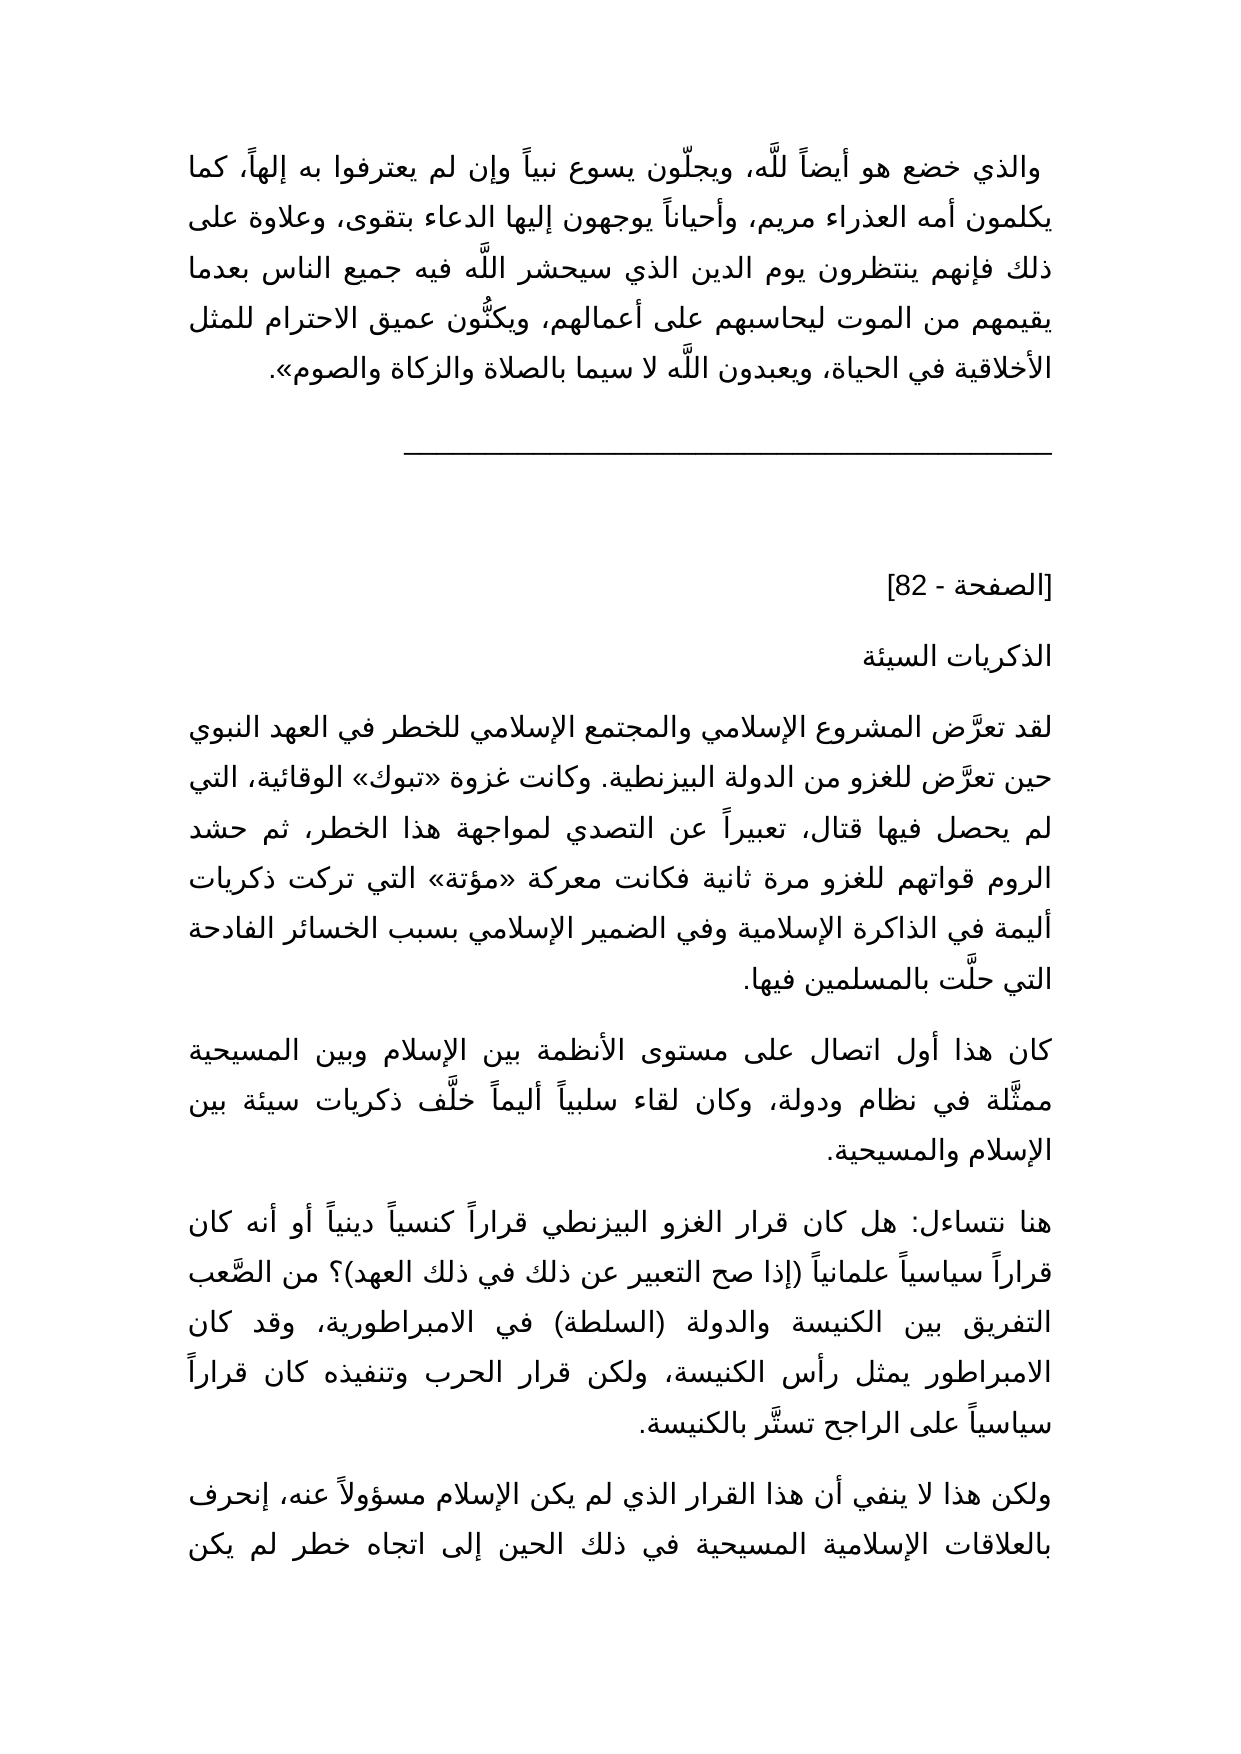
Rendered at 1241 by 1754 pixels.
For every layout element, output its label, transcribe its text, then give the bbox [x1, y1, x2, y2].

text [187, 1477, 1053, 1561]
text لقد تعرَّض المشروع الإسلامي والمجتمع الإسلامي للخطر في العهد النبوي حين تعرَّض للغزو من الدولة البيزنطية. وكانت غزوة «تبوك» الوقائية، التي لم يحصل فيها قتال، تعبيراً عن التصدي لمواجهة هذا الخطر، ثم حشد الروم قواتهم للغزو مرة ثانية فكانت معركة «مؤتة» التي تركت ذكريات أليمة في الذاكرة الإسلامية وفي الضمير الإسلامي بسبب الخسائر الفادحة التي حلَّت بالمسلمين فيها. [187, 710, 1053, 995]
text هنا نتساءل: هل كان قرار الغزو البيزنطي قراراً كنسياً دينياً أو أنه كان قراراً سياسياً علمانياً (إذا صح التعبير عن ذلك في ذلك العهد)؟ من الصَّعب التفريق بين الكنيسة والدولة (السلطة) في الامبراطورية، وقد كان الامبراطور يمثل رأس الكنيسة، ولكن قرار الحرب وتنفيذه كان قراراً سياسياً على الراجح تستَّر بالكنيسة. [187, 1204, 1053, 1439]
text ________________________________________ [187, 422, 1053, 456]
text [الصفحة - 82] [187, 568, 1053, 601]
text والذي خضع هو أيضاً للَّه، ويجلّون يسوع نبياً وإن لم يعترفوا به إلهاً، كما يكلمون أمه العذراء مريم، وأحياناً يوجهون إليها الدعاء بتقوى، وعلاوة على ذلك فإنهم ينتظرون يوم الدين الذي سيحشر اللَّه فيه جميع الناس بعدما يقيمهم من الموت ليحاسبهم على أعمالهم، ويكنُّون عميق الاحترام للمثل الأخلاقية في الحياة، ويعبدون اللَّه لا سيما بالصلاة والزكاة والصوم». [187, 150, 1053, 385]
text الذكريات السيئة [187, 639, 1053, 672]
text كان هذا أول اتصال على مستوى الأنظمة بين الإسلام وبين المسيحية ممثَّلة في نظام ودولة، وكان لقاء سلبياً أليماً خلَّف ذكريات سيئة بين الإسلام والمسيحية. [187, 1033, 1053, 1167]
